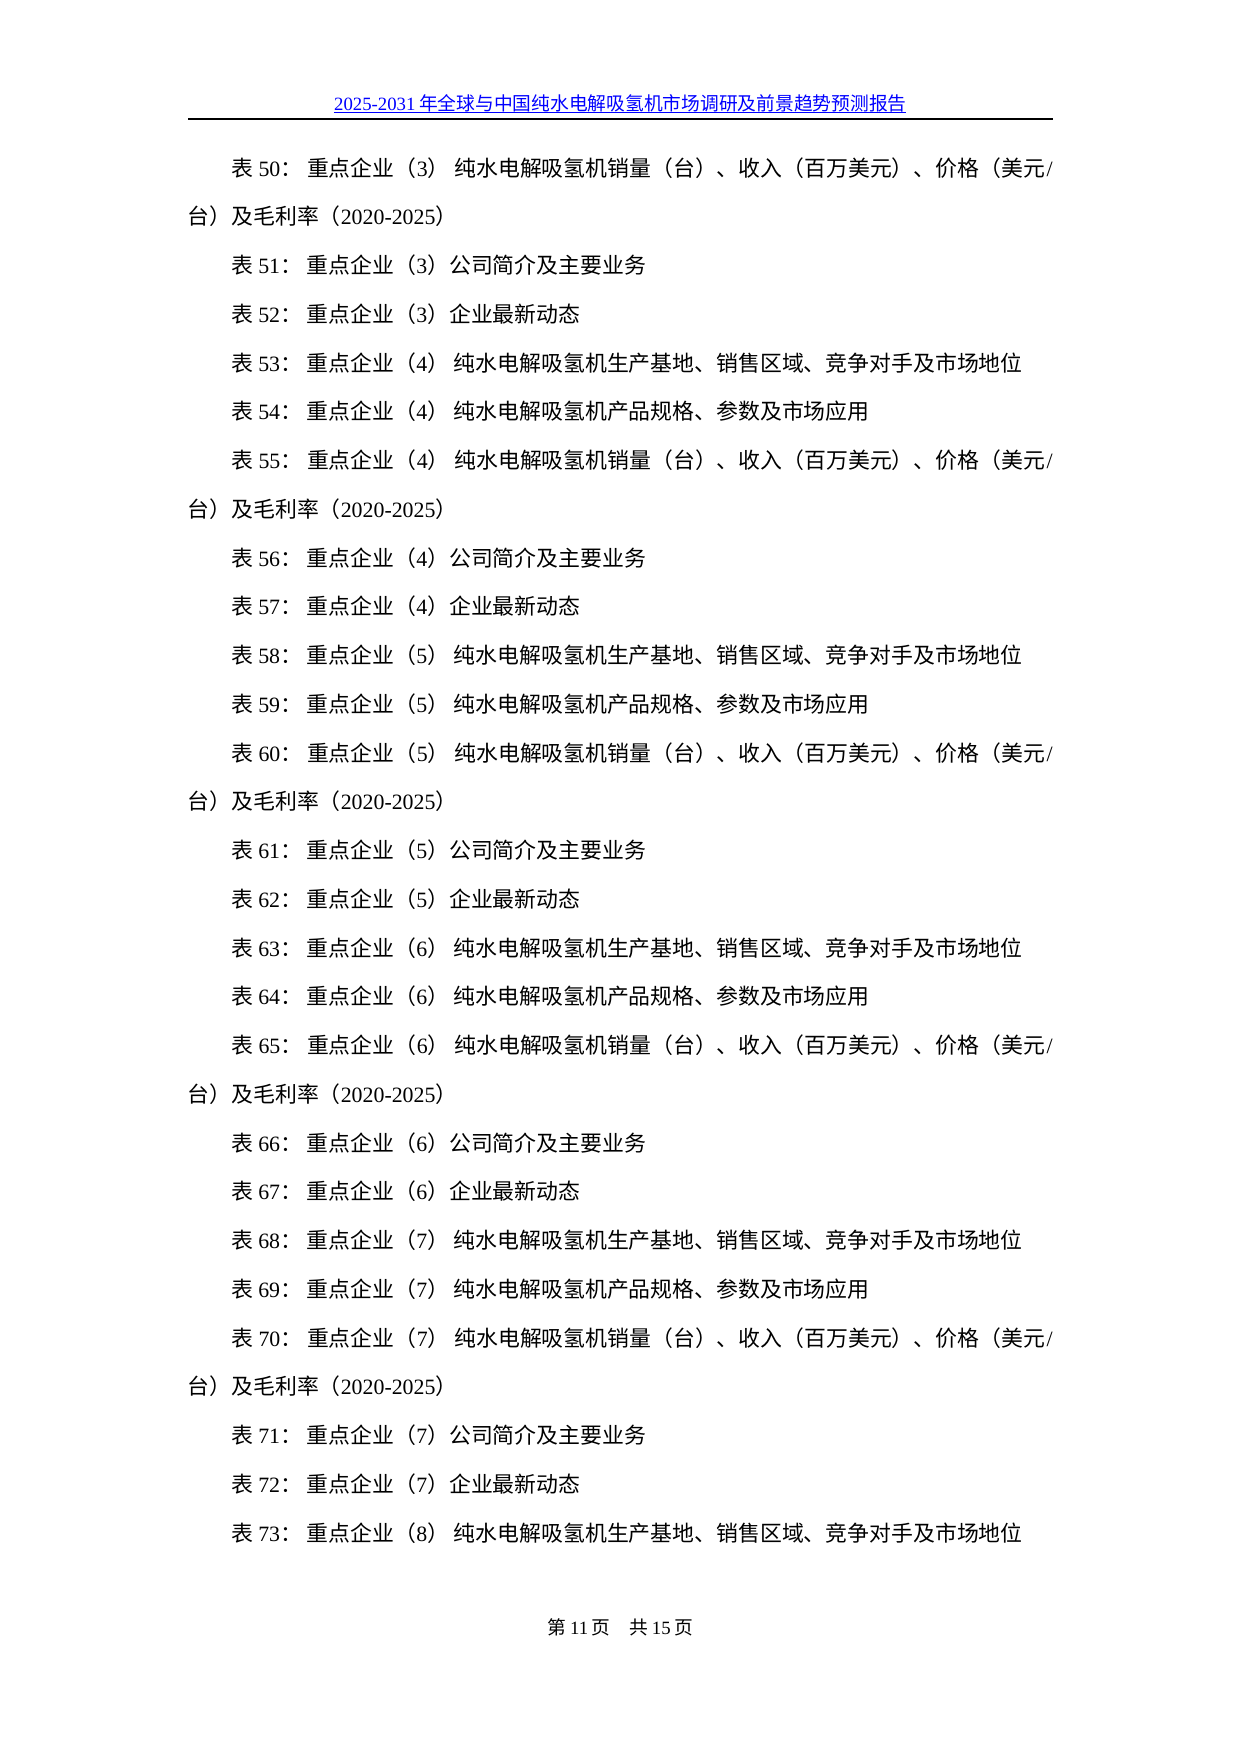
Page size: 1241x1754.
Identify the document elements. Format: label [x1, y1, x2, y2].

text [187, 150, 1053, 1548]
